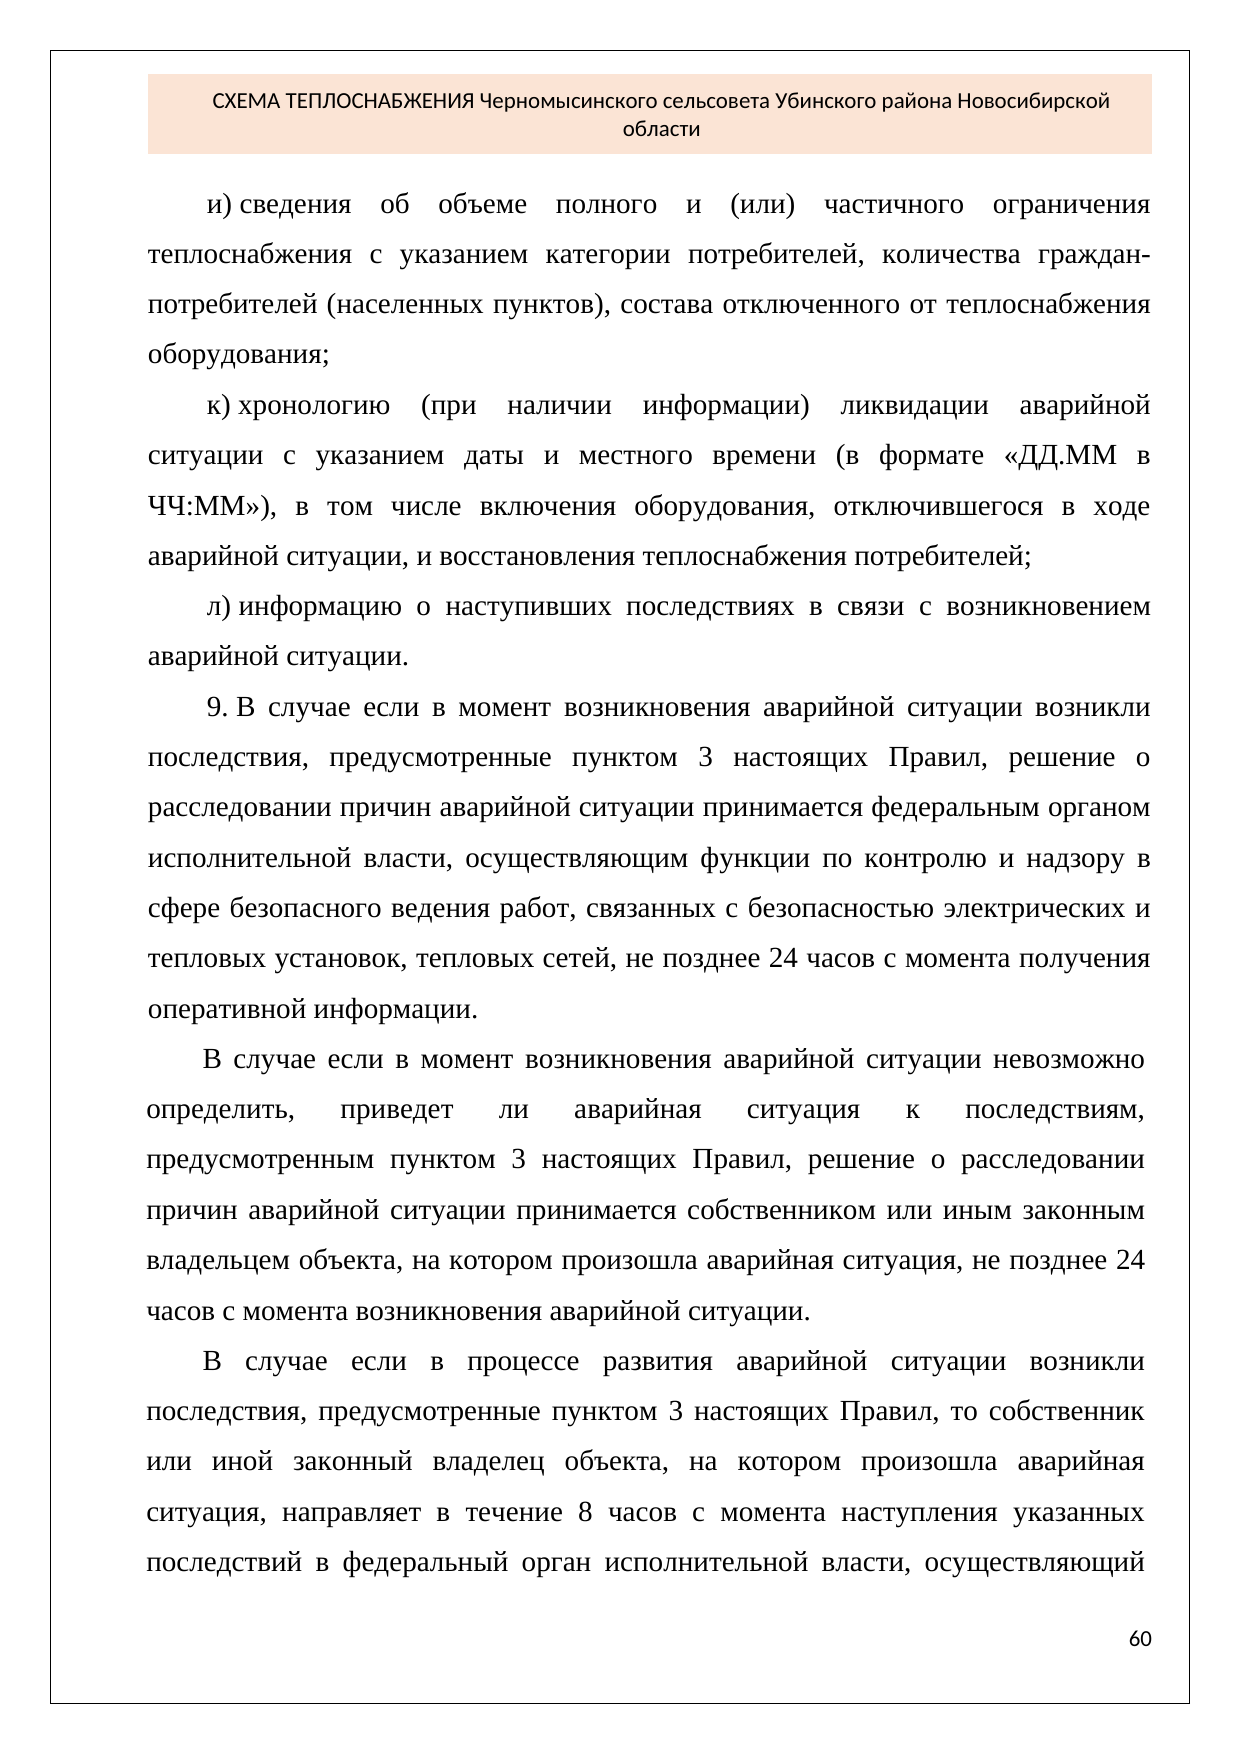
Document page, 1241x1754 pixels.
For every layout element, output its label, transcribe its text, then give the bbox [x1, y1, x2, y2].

text л) информацию о наступивших последствиях в связи с возникновением аварийной ситуации. [148, 588, 1152, 672]
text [146, 1343, 1146, 1578]
text 9. В случае если в момент возникновения аварийной ситуации возникли последствия, предусмотренные пунктом 3 настоящих Правил, решение о расследовании причин аварийной ситуации принимается федеральным органом исполнительной власти, осуществляющим функции по контролю и надзору в сфере безопасного ведения работ, связанных с безопасностью электрических и тепловых установок, тепловых сетей, не позднее 24 часов с момента получения оперативной информации. [148, 689, 1152, 1024]
text В случае если в момент возникновения аварийной ситуации невозможно определить, приведет ли аварийная ситуация к последствиям, предусмотренным пунктом 3 настоящих Правил, решение о расследовании причин аварийной ситуации принимается собственником или иным законным владельцем объекта, на котором произошла аварийная ситуация, не позднее 24 часов с момента возникновения аварийной ситуации. [146, 1041, 1146, 1326]
text и) сведения об объеме полного и (или) частичного ограничения теплоснабжения с указанием категории потребителей, количества граждан-потребителей (населенных пунктов), состава отключенного от теплоснабжения оборудования; [148, 186, 1152, 370]
text к) хронологию (при наличии информации) ликвидации аварийной ситуации с указанием даты и местного времени (в формате «ДД.ММ в ЧЧ:ММ»), в том числе включения оборудования, отключившегося в ходе аварийной ситуации, и восстановления теплоснабжения потребителей; [148, 387, 1152, 571]
